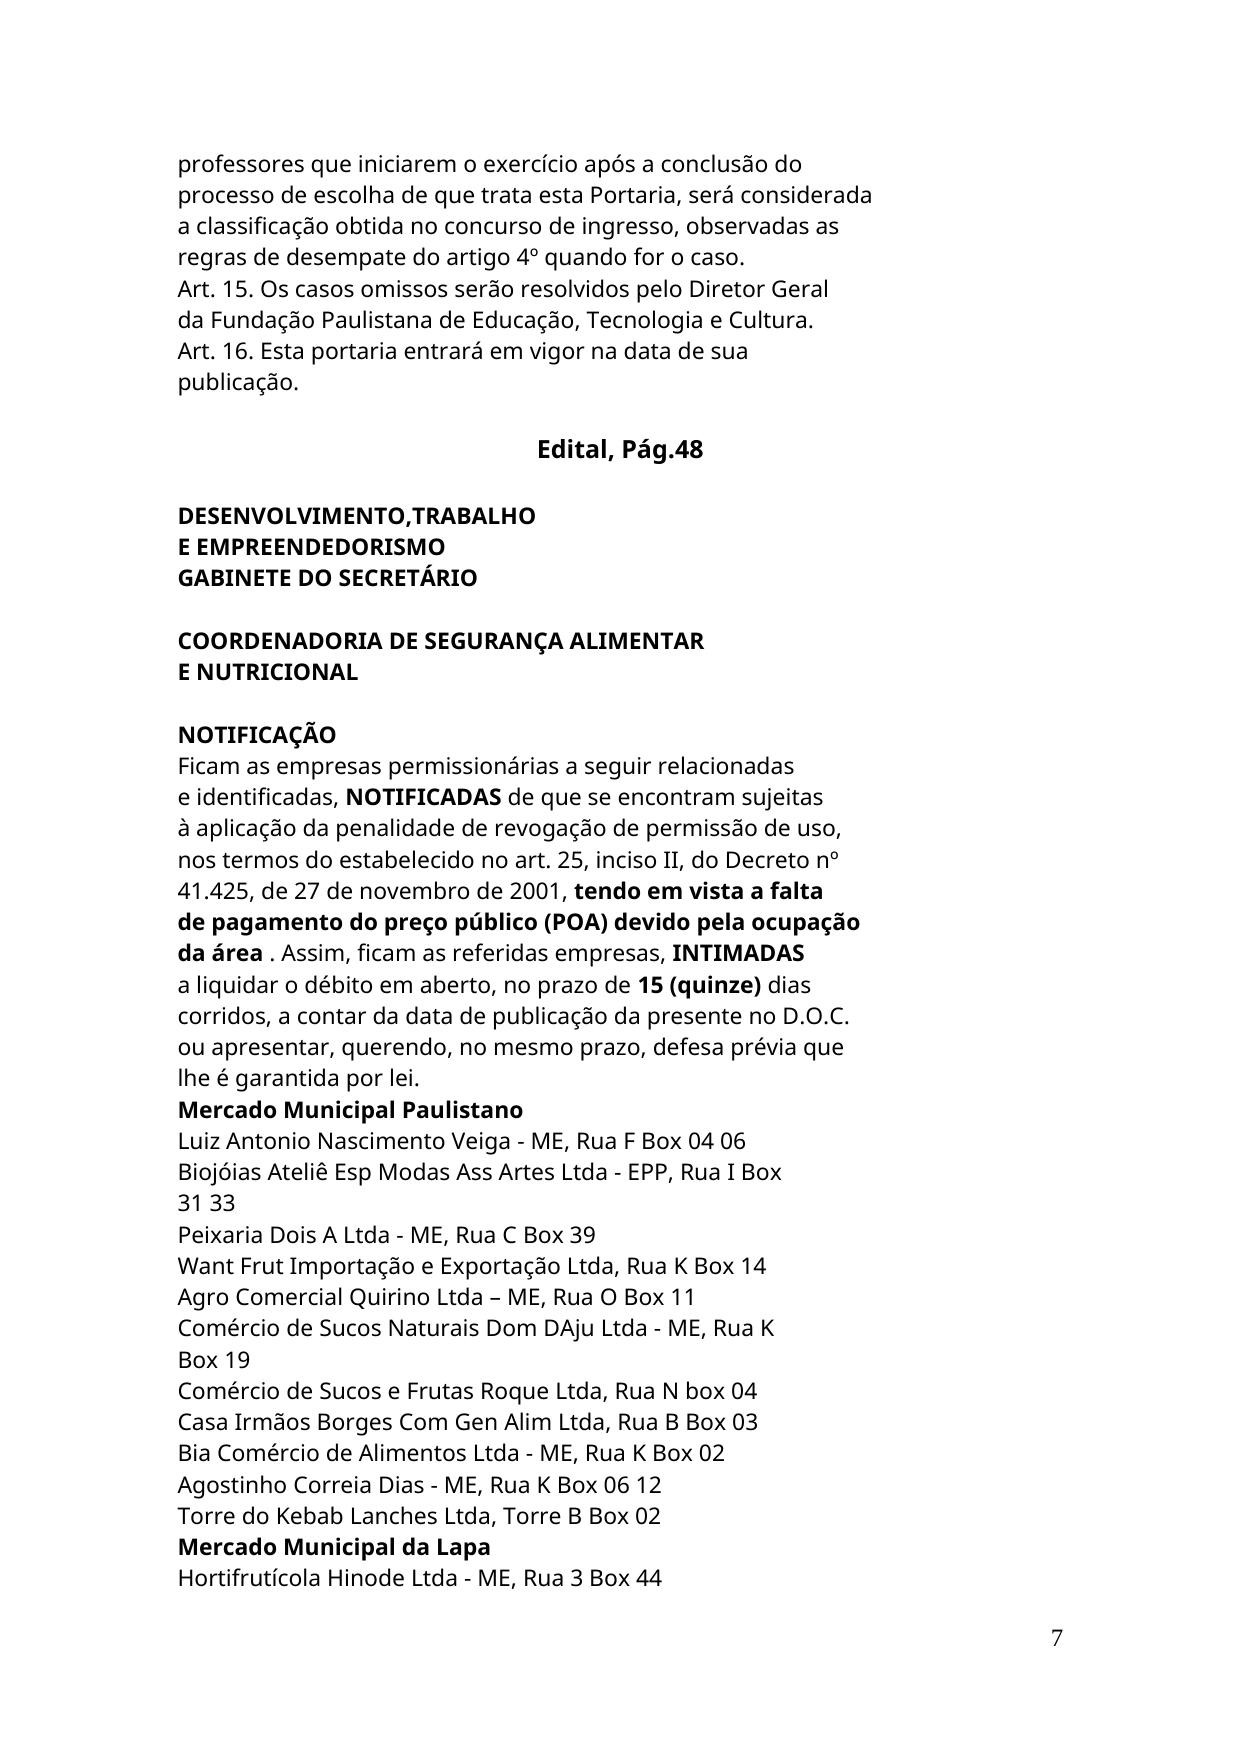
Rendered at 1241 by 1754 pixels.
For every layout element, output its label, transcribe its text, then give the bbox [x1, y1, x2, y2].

text Want Frut Importação e Exportação Ltda, Rua K Box 14 [177, 1250, 1063, 1281]
text lhe é garantida por lei. [177, 1062, 1063, 1093]
text Agro Comercial Quirino Ltda – ME, Rua O Box 11 [177, 1281, 1063, 1312]
text Art. 15. Os casos omissos serão resolvidos pelo Diretor Geral [177, 273, 1063, 304]
text Mercado Municipal Paulistano [177, 1093, 1063, 1125]
text E NUTRICIONAL [177, 656, 1063, 687]
text DESENVOLVIMENTO,TRABALHO [177, 500, 1063, 531]
text ou apresentar, querendo, no mesmo prazo, defesa prévia que [177, 1031, 1063, 1062]
text corridos, a contar da data de publicação da presente no D.O.C. [177, 1000, 1063, 1031]
text da área . Assim, ficam as referidas empresas, INTIMADAS [177, 937, 1063, 968]
text NOTIFICAÇÃO [177, 718, 1063, 750]
text Biojóias Ateliê Esp Modas Ass Artes Ltda - EPP, Rua I Box [177, 1156, 1063, 1187]
text Comércio de Sucos Naturais Dom DAju Ltda - ME, Rua K [177, 1312, 1063, 1343]
text Hortifrutícola Hinode Ltda - ME, Rua 3 Box 44 [177, 1562, 1063, 1593]
text nos termos do estabelecido no art. 25, inciso II, do Decreto nº [177, 843, 1063, 875]
text Comércio de Sucos e Frutas Roque Ltda, Rua N box 04 [177, 1375, 1063, 1406]
text Edital, Pág.48 [177, 432, 1063, 466]
text e identificadas, NOTIFICADAS de que se encontram sujeitas [177, 781, 1063, 812]
text 31 33 [177, 1187, 1063, 1218]
text Casa Irmãos Borges Com Gen Alim Ltda, Rua B Box 03 [177, 1406, 1063, 1437]
text publicação. [177, 366, 1063, 398]
text Torre do Kebab Lanches Ltda, Torre B Box 02 [177, 1500, 1063, 1531]
text Ficam as empresas permissionárias a seguir relacionadas [177, 750, 1063, 781]
text a classificação obtida no concurso de ingresso, observadas as [177, 210, 1063, 241]
text 41.425, de 27 de novembro de 2001, tendo em vista a falta [177, 875, 1063, 906]
text Mercado Municipal da Lapa [177, 1531, 1063, 1562]
text Luiz Antonio Nascimento Veiga - ME, Rua F Box 04 06 [177, 1125, 1063, 1156]
text a liquidar o débito em aberto, no prazo de 15 (quinze) dias [177, 968, 1063, 1000]
text à aplicação da penalidade de revogação de permissão de uso, [177, 812, 1063, 843]
text Box 19 [177, 1343, 1063, 1375]
text professores que iniciarem o exercício após a conclusão do [177, 148, 1063, 179]
text GABINETE DO SECRETÁRIO [177, 562, 1063, 593]
text regras de desempate do artigo 4º quando for o caso. [177, 241, 1063, 273]
text de pagamento do preço público (POA) devido pela ocupação [177, 906, 1063, 937]
text Agostinho Correia Dias - ME, Rua K Box 06 12 [177, 1468, 1063, 1500]
text Peixaria Dois A Ltda - ME, Rua C Box 39 [177, 1218, 1063, 1250]
text E EMPREENDEDORISMO [177, 531, 1063, 562]
text Art. 16. Esta portaria entrará em vigor na data de sua [177, 335, 1063, 366]
text processo de escolha de que trata esta Portaria, será considerada [177, 179, 1063, 210]
text COORDENADORIA DE SEGURANÇA ALIMENTAR [177, 625, 1063, 656]
text da Fundação Paulistana de Educação, Tecnologia e Cultura. [177, 304, 1063, 335]
text Bia Comércio de Alimentos Ltda - ME, Rua K Box 02 [177, 1437, 1063, 1468]
